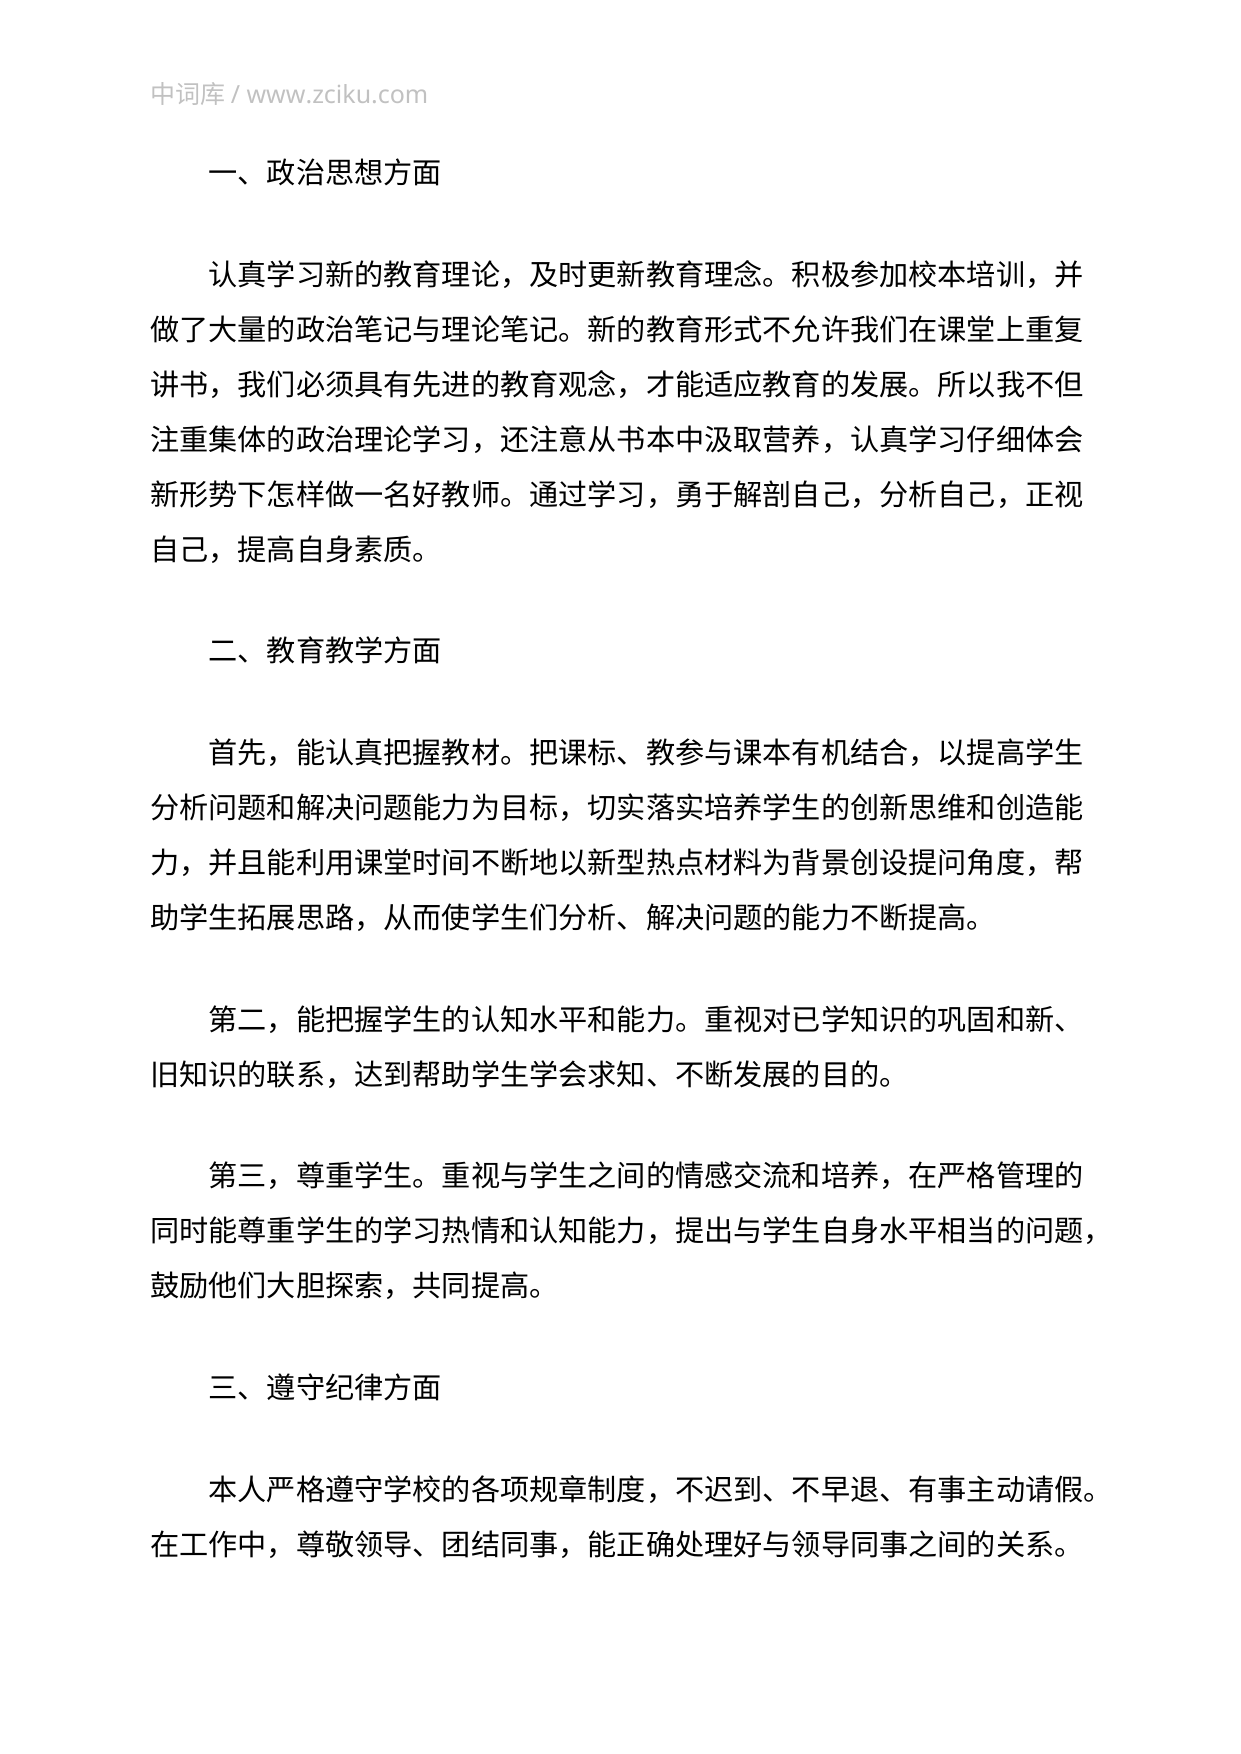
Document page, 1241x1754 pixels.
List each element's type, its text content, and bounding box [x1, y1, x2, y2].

text 三、遵守纪律方面 [150, 1364, 1090, 1407]
text 认真学习新的教育理论，及时更新教育理念。积极参加校本培训，并做了大量的政治笔记与理论笔记。新的教育形式不允许我们在课堂上重复讲书，我们必须具有先进的教育观念，才能适应教育的发展。所以我不但注重集体的政治理论学习，还注意从书本中汲取营养，认真学习仔细体会新形势下怎样做一名好教师。通过学习，勇于解剖自己，分析自己，正视自己，提高自身素质。 [150, 252, 1090, 568]
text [150, 1466, 1090, 1563]
text 第二，能把握学生的认知水平和能力。重视对已学知识的巩固和新、旧知识的联系，达到帮助学生学会求知、不断发展的目的。 [150, 996, 1090, 1093]
text 首先，能认真把握教材。把课标、教参与课本有机结合，以提高学生分析问题和解决问题能力为目标，切实落实培养学生的创新思维和创造能力，并且能利用课堂时间不断地以新型热点材料为背景创设提问角度，帮助学生拓展思路，从而使学生们分析、解决问题的能力不断提高。 [150, 730, 1090, 937]
text 二、教育教学方面 [150, 628, 1090, 670]
text 第三，尊重学生。重视与学生之间的情感交流和培养，在严格管理的同时能尊重学生的学习热情和认知能力，提出与学生自身水平相当的问题，鼓励他们大胆探索，共同提高。 [150, 1153, 1090, 1305]
text 一、政治思想方面 [150, 150, 1090, 192]
